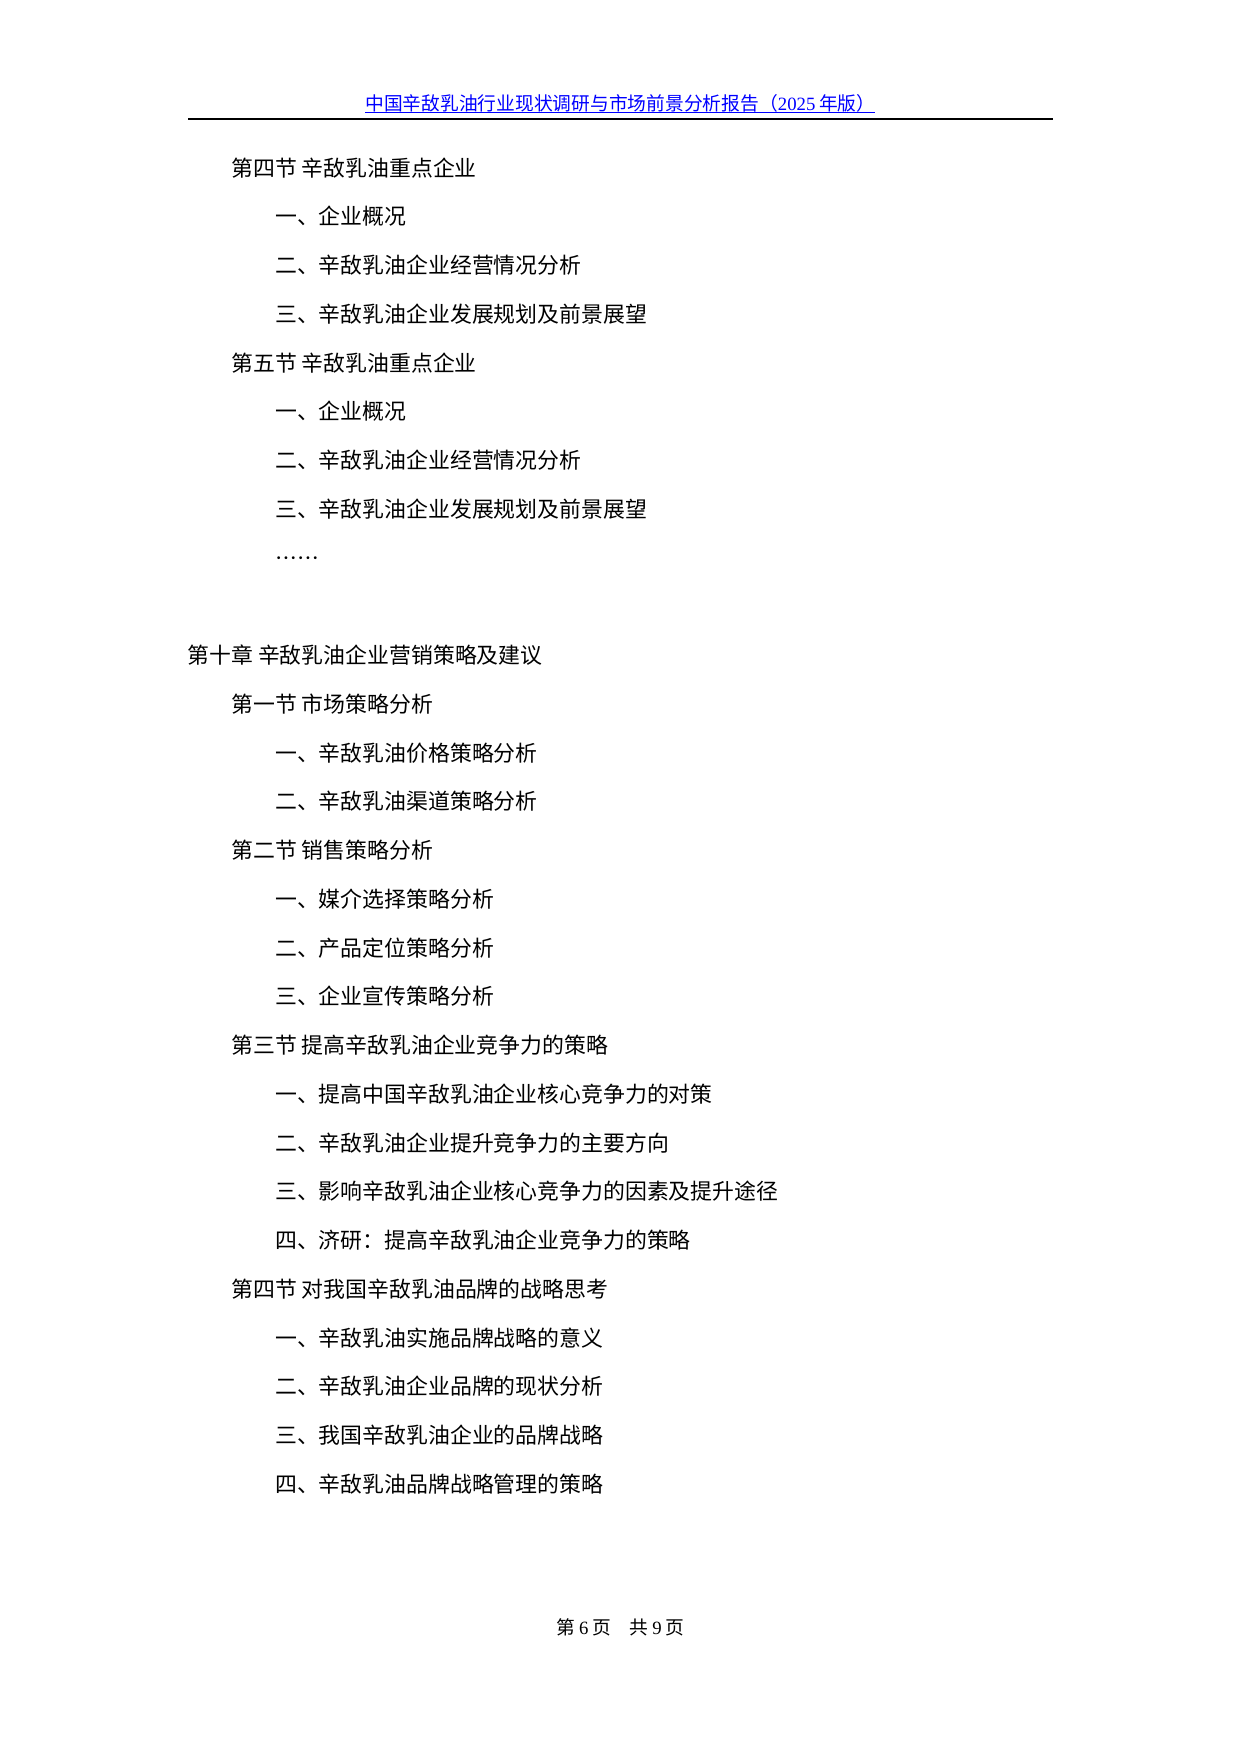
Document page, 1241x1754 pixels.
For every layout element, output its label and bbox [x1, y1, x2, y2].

text [187, 150, 1053, 1499]
